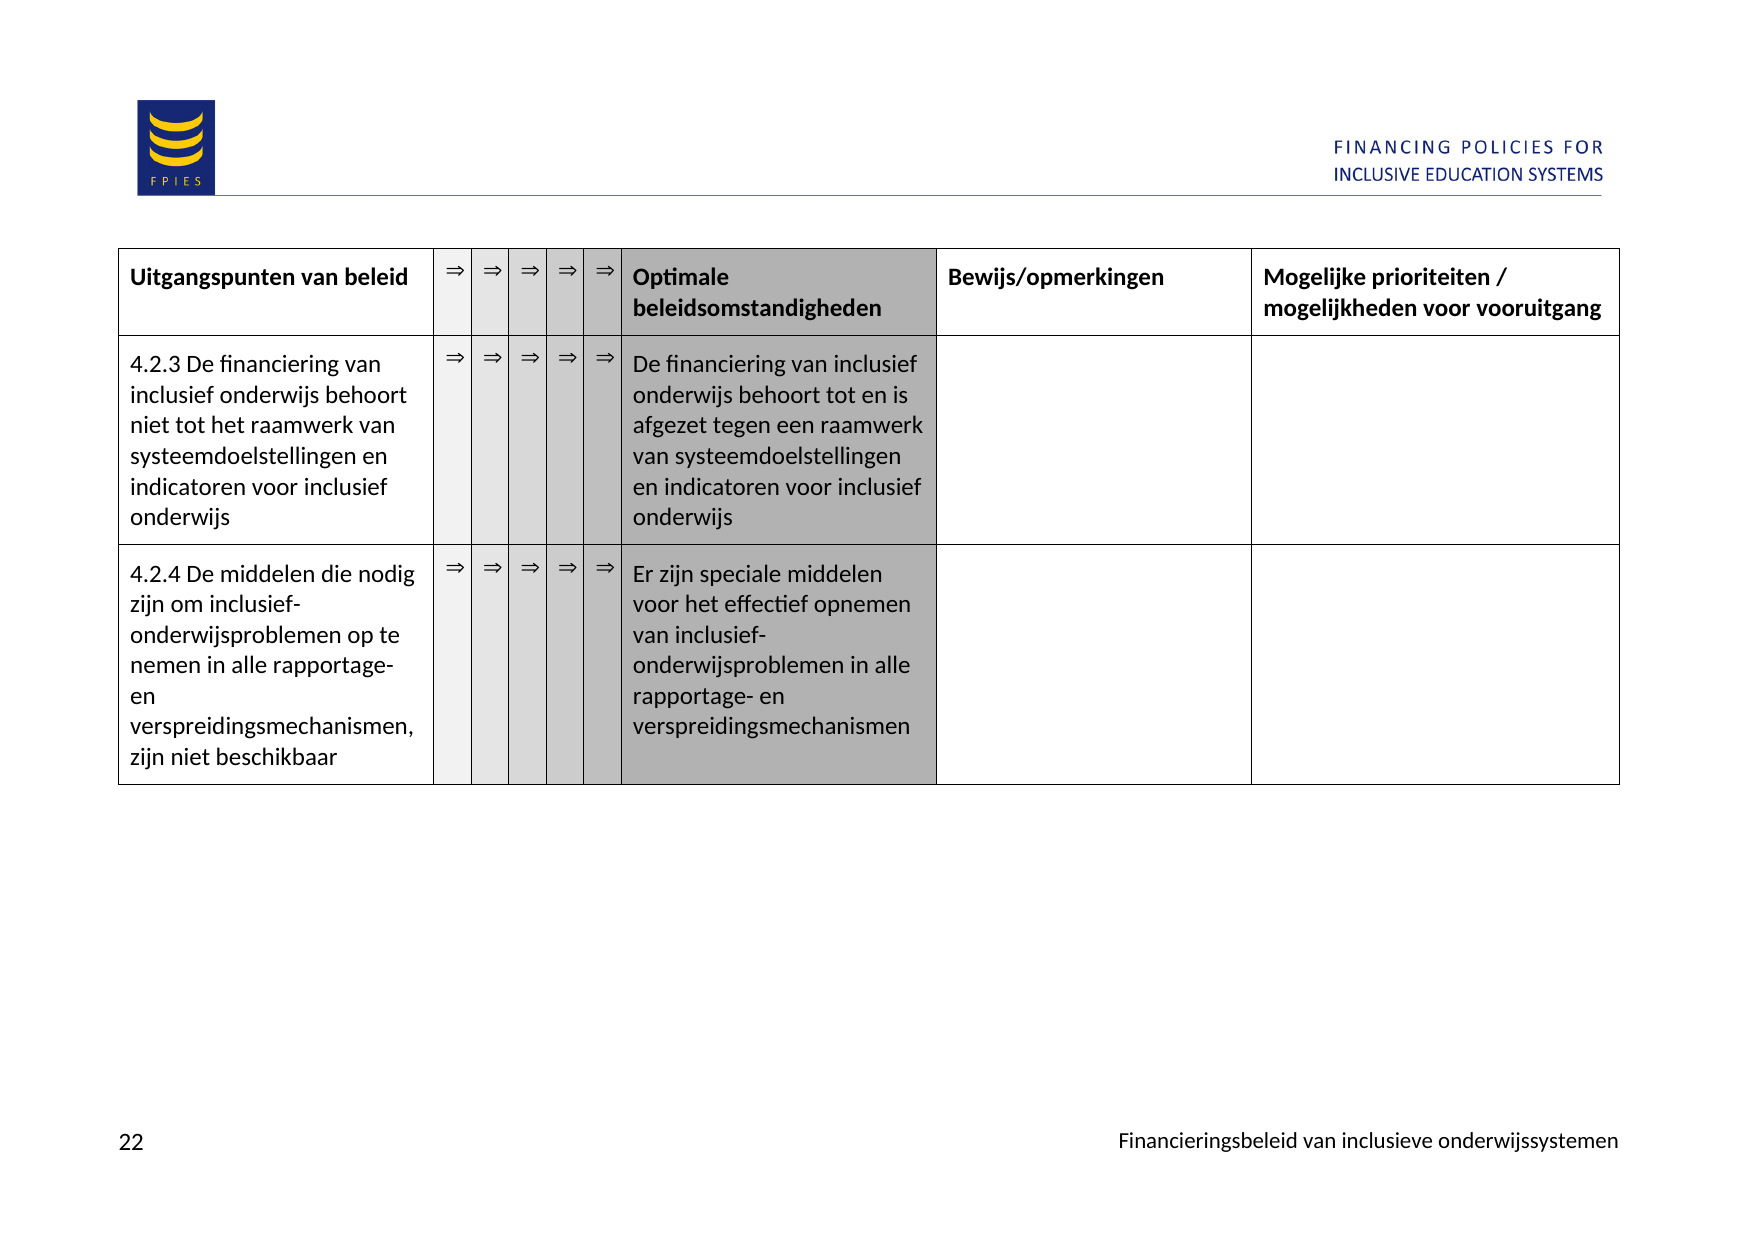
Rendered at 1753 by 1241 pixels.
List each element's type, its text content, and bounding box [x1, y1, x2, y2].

table_cell [584, 545, 621, 784]
table_cell [937, 336, 1251, 544]
table_cell [547, 336, 583, 544]
table_header [547, 249, 583, 335]
table_header [472, 249, 508, 335]
table_cell [547, 545, 583, 784]
table_header Uitgangspunten van beleid [119, 249, 433, 335]
table_cell [472, 336, 508, 544]
table_header [584, 249, 621, 335]
picture [118, 73, 1620, 220]
table_cell [1252, 545, 1619, 784]
table_cell Er zijn speciale middelen voor het effectief opnemen van inclusief-onderwijsproblemen in alle rapportage- en verspreidingsmechanismen [622, 545, 936, 784]
table_header [509, 249, 546, 335]
table_cell De financiering van inclusief onderwijs behoort tot en is afgezet tegen een raamwerk van systeemdoelstellingen en indicatoren voor inclusief onderwijs [622, 336, 936, 544]
table_cell [472, 545, 508, 784]
table_header [434, 249, 471, 335]
table_cell [434, 545, 471, 784]
table_cell [434, 336, 471, 544]
table_header Mogelijke prioriteiten / mogelijkheden voor vooruitgang [1252, 249, 1619, 335]
table_cell [509, 336, 546, 544]
table_cell 4.2.4 De middelen die nodig zijn om inclusief-onderwijsproblemen op te nemen in alle rapportage- en verspreidingsmechanismen, zijn niet beschikbaar [119, 545, 433, 784]
table_cell [509, 545, 546, 784]
table_header Bewijs/opmerkingen [937, 249, 1251, 335]
table_cell [937, 545, 1251, 784]
table_header Optimale beleidsomstandigheden [622, 249, 936, 335]
table_cell [1252, 336, 1619, 544]
table_cell [584, 336, 621, 544]
table_cell 4.2.3 De financiering van inclusief onderwijs behoort niet tot het raamwerk van systeemdoelstellingen en indicatoren voor inclusief onderwijs [119, 336, 433, 544]
